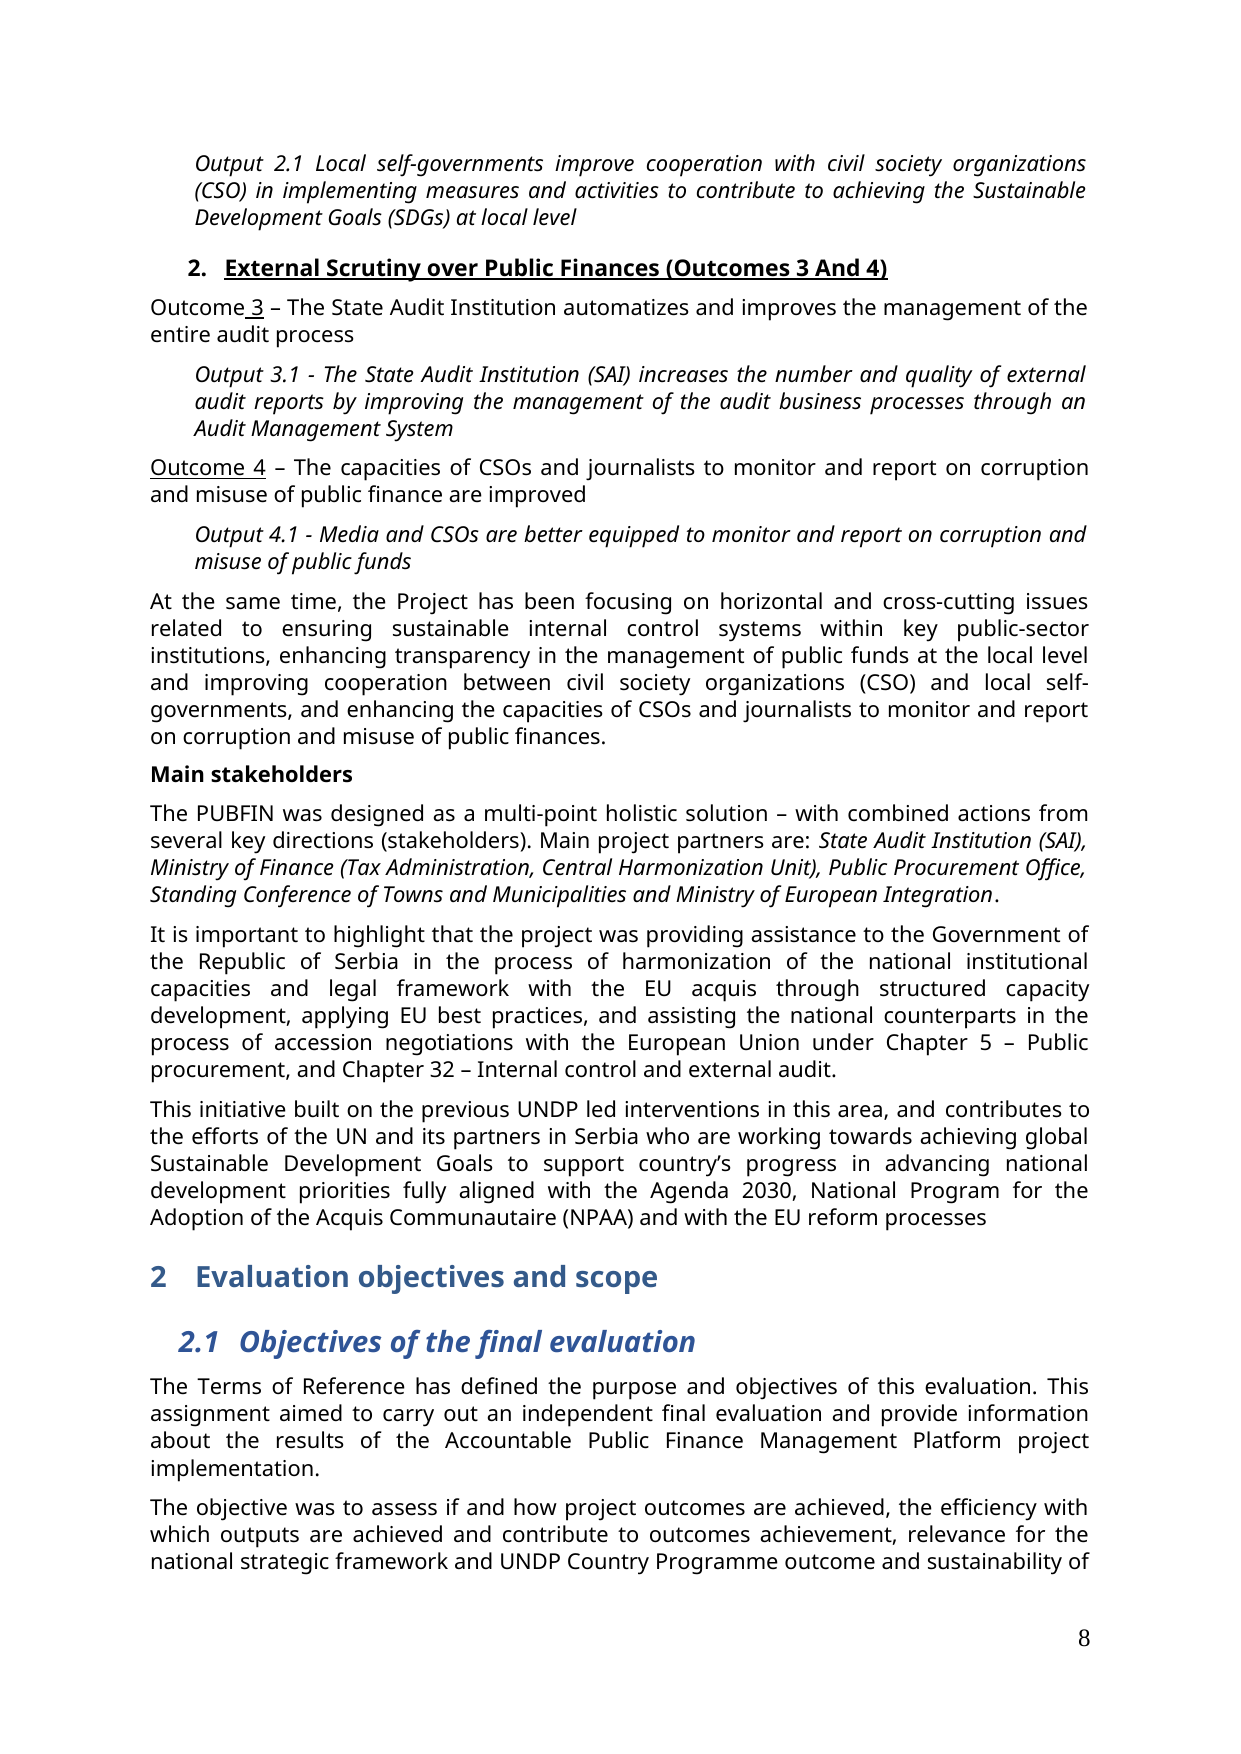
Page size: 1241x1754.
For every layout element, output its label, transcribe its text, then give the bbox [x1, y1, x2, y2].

text Output 2.1 Local self-governments improve cooperation with civil society organizations (CSO) in implementing measures and activities to contribute to achieving the Sustainable Development Goals (SDGs) at local level [194, 150, 1090, 231]
text Outcome 4 – The capacities of CSOs and journalists to monitor and report on corruption and misuse of public finance are improved [150, 454, 1090, 508]
text Output 3.1 - The State Audit Institution (SAI) increases the number and quality of external audit reports by improving the management of the audit business processes through an Audit Management System [194, 360, 1090, 442]
subtitle Objectives of the final evaluation [179, 1321, 1090, 1361]
text The PUBFIN was designed as a multi-point holistic solution – with combined actions from several key directions (stakeholders). Main project partners are: State Audit Institution (SAI), Ministry of Finance (Tax Administration, Central Harmonization Unit), Public Procurement Office, Standing Conference of Towns and Municipalities and Ministry of European Integration. [150, 800, 1090, 908]
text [150, 1494, 1090, 1575]
text At the same time, the Project has been focusing on horizontal and cross-cutting issues related to ensuring sustainable internal control systems within key public-sector institutions, enhancing transparency in the management of public funds at the local level and improving cooperation between civil society organizations (CSO) and local self-governments, and enhancing the capacities of CSOs and journalists to monitor and report on corruption and misuse of public finances. [150, 587, 1090, 750]
list External Scrutiny over Public Finances (Outcomes 3 And 4) [187, 256, 1090, 281]
text Main stakeholders [150, 762, 1090, 787]
subtitle Evaluation objectives and scope [150, 1256, 1090, 1296]
text This initiative built on the previous UNDP led interventions in this area, and contributes to the efforts of the UN and its partners in Serbia who are working towards achieving global Sustainable Development Goals to support country’s progress in advancing national development priorities fully aligned with the Agenda 2030, National Program for the Adoption of the Acquis Communautaire (NPAA) and with the EU reform processes [150, 1096, 1090, 1231]
text It is important to highlight that the project was providing assistance to the Government of the Republic of Serbia in the process of harmonization of the national institutional capacities and legal framework with the EU acquis through structured capacity development, applying EU best practices, and assisting the national counterparts in the process of accession negotiations with the European Union under Chapter 5 – Public procurement, and Chapter 32 – Internal control and external audit. [150, 921, 1090, 1083]
text The Terms of Reference has defined the purpose and objectives of this evaluation. This assignment aimed to carry out an independent final evaluation and provide information about the results of the Accountable Public Finance Management Platform project implementation. [150, 1373, 1090, 1481]
text Outcome 3 – The State Audit Institution automatizes and improves the management of the entire audit process [150, 294, 1090, 348]
text Output 4.1 - Media and CSOs are better equipped to monitor and report on corruption and misuse of public funds [194, 521, 1090, 575]
